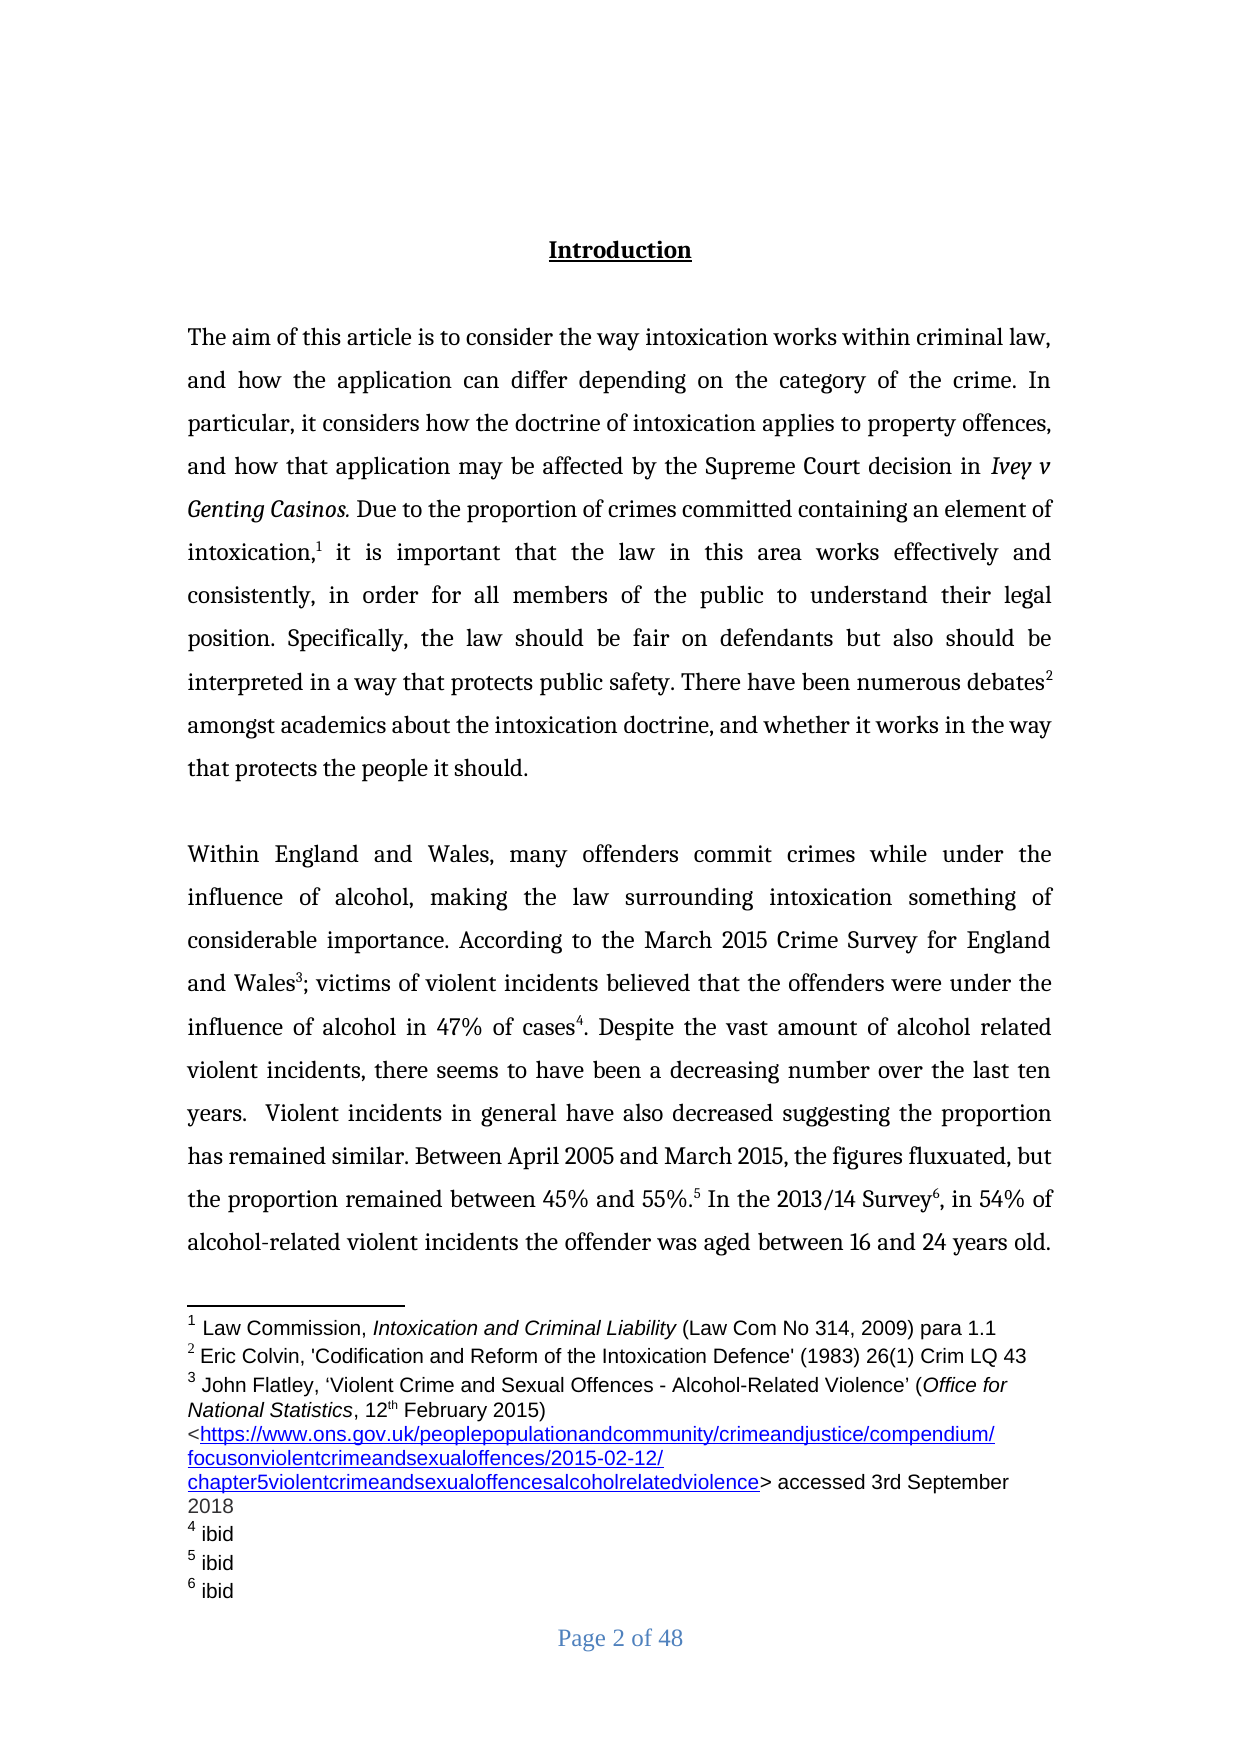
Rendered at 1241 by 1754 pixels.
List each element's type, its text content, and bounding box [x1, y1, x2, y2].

text The aim of this article is to consider the way intoxication works within criminal law, and how the application can differ depending on the category of the crime. In particular, it considers how the doctrine of intoxication applies to property offences, and how that application may be affected by the Supreme Court decision in Ivey v Genting Casinos. Due to the proportion of crimes committed containing an element of intoxication, it is important that the law in this area works effectively and consistently, in order for all members of the public to understand their legal position. Specifically, the law should be fair on defendants but also should be interpreted in a way that protects public safety. There have been numerous debates amongst academics about the intoxication doctrine, and whether it works in the way that protects the people it should. [187, 322, 1053, 782]
text Introduction [187, 236, 1053, 265]
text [187, 840, 1053, 1257]
